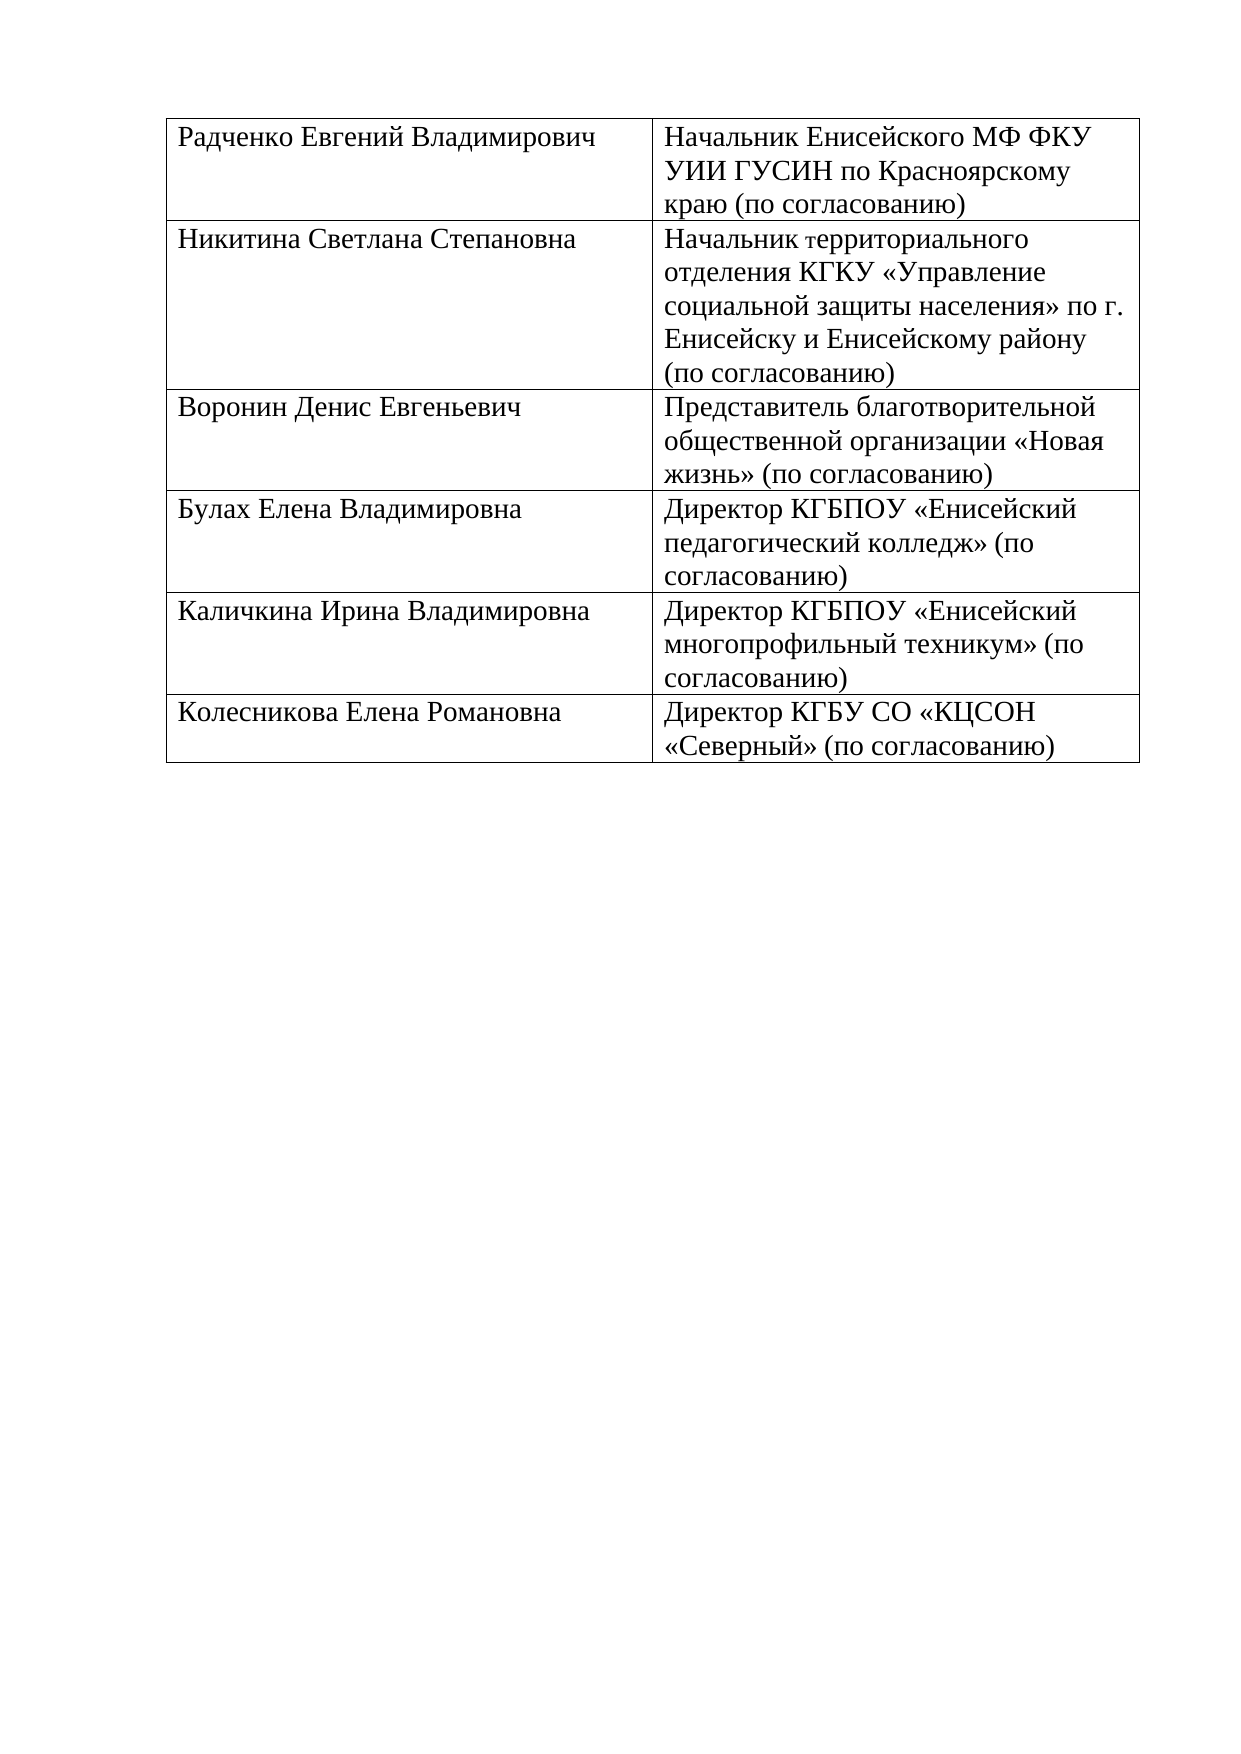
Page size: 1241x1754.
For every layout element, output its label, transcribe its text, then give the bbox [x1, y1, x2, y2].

table_cell Радченко Евгений Владимирович [167, 119, 652, 220]
table_cell Представитель благотворительной общественной организации «Новая жизнь» (по согласованию) [653, 390, 1139, 490]
table_cell Директор КГБПОУ «Енисейский многопрофильный техникум» (по согласованию) [653, 593, 1139, 693]
table_cell Колесникова Елена Романовна [167, 695, 652, 762]
table_cell Воронин Денис Евгеньевич [167, 390, 652, 490]
table_cell Булах Елена Владимировна [167, 491, 652, 592]
table_cell Начальник территориального отделения КГКУ «Управление социальной защиты населения» по г. Енисейску и Енисейскому району (по согласованию) [653, 221, 1139, 388]
table_cell Директор КГБПОУ «Енисейский педагогический колледж» (по согласованию) [653, 491, 1139, 592]
table_cell Никитина Светлана Степановна [167, 221, 652, 388]
table_cell Каличкина Ирина Владимировна [167, 593, 652, 693]
table_cell Директор КГБУ СО «КЦСОН «Северный» (по согласованию) [653, 695, 1139, 762]
table_cell Начальник Енисейского МФ ФКУ УИИ ГУСИН по Красноярскому краю (по согласованию) [653, 119, 1139, 220]
